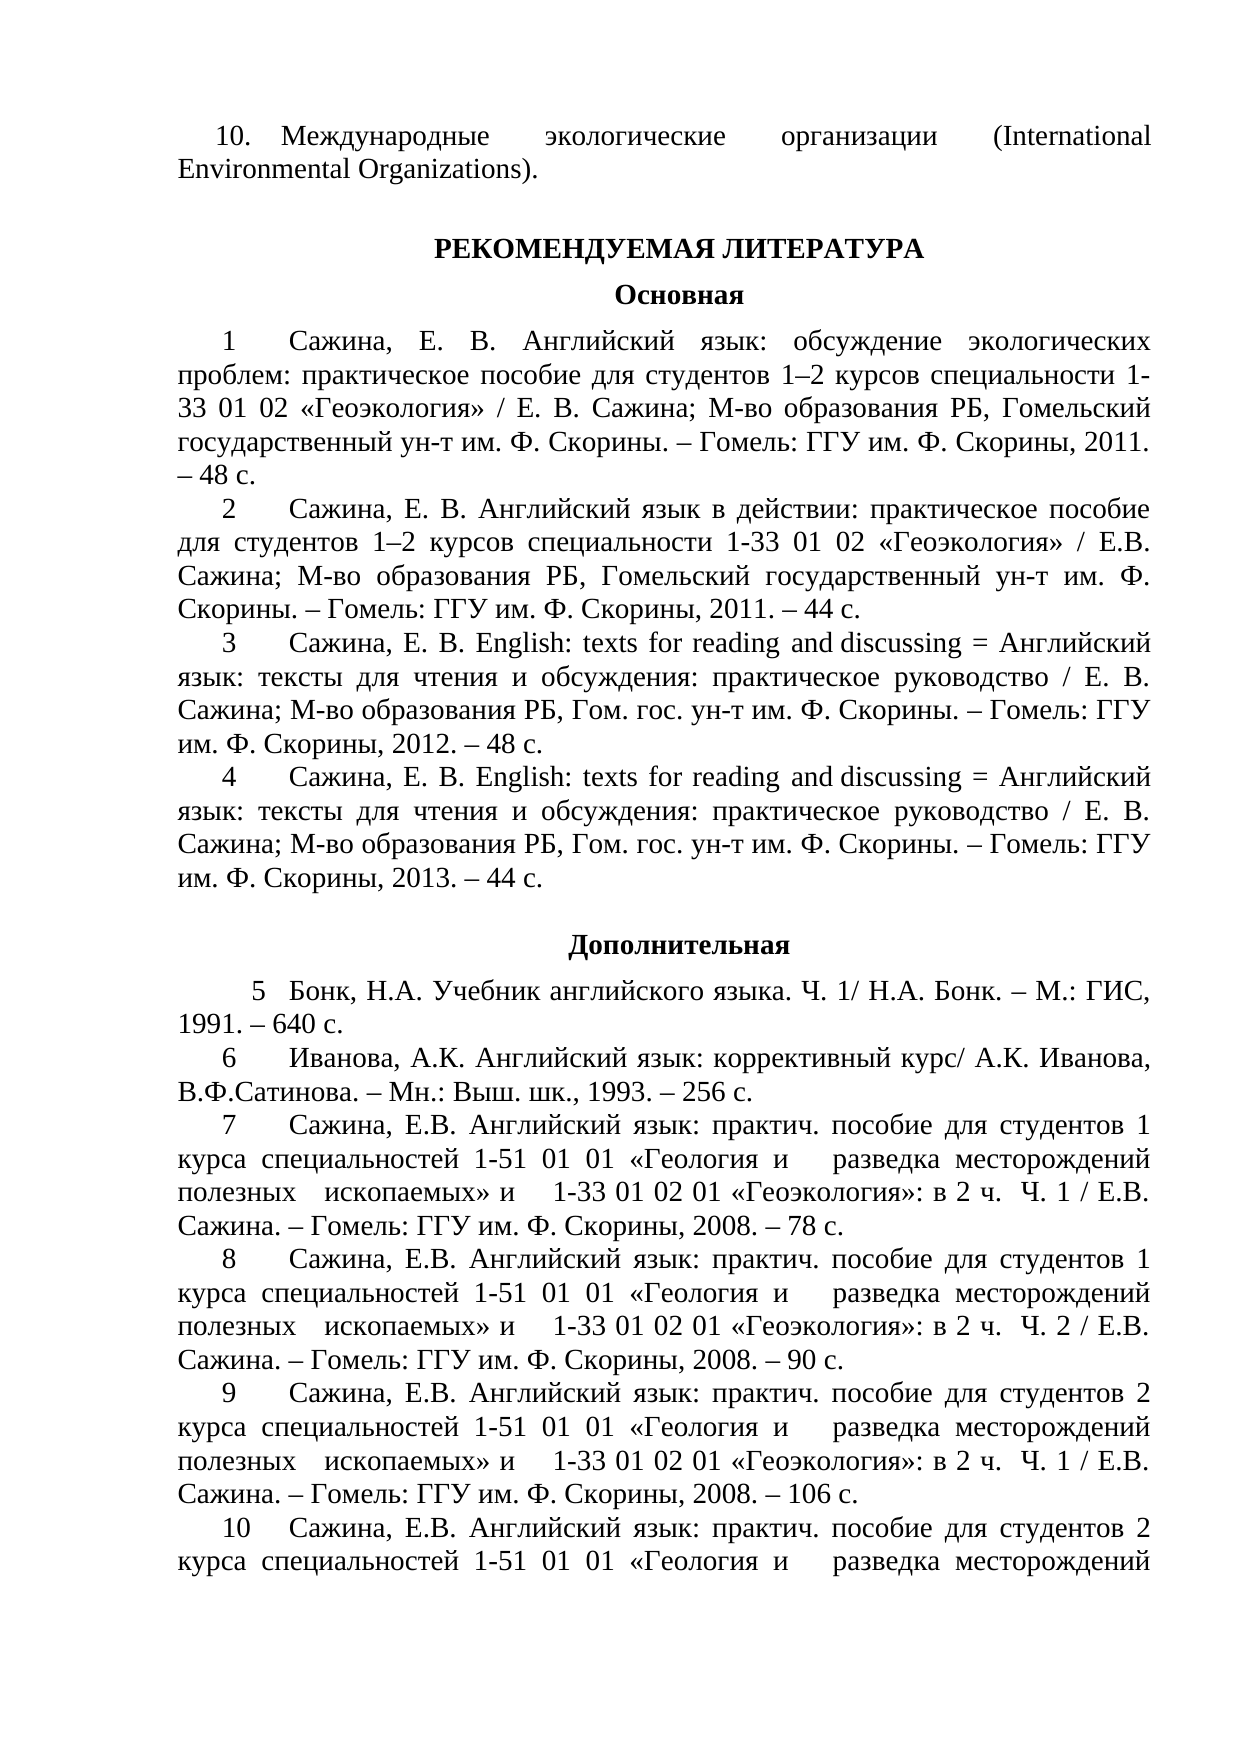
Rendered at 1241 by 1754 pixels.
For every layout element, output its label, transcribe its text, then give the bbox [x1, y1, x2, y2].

text РЕКОМЕНДУЕМАЯ ЛИТЕРАТУРА [207, 231, 1152, 265]
list Иванова, А.К. Английский язык: коррективный курс/ А.К. Иванова, В.Ф.Сатинова. – Мн.: Выш. шк., 1993. – 256 с. [177, 1040, 1152, 1107]
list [177, 1510, 1152, 1577]
list Бонк, Н.А. Учебник английского языка. Ч. 1/ Н.А. Бонк. – М.: ГИС, 1991. – 640 с. [177, 973, 1152, 1040]
list Сажина, Е. В. English: texts for reading and discussing = Английский язык: тексты для чтения и обсуждения: практическое руководство / Е. В. Сажина; М-во образования РБ, Гом. гос. ун-т им. Ф. Скорины. – Гомель: ГГУ им. Ф. Скорины, 2012. – 48 с. [177, 625, 1152, 759]
list Сажина, Е.В. Английский язык: практич. пособие для студентов 1 курса специальностей 1-51 01 01 «Геология и разведка месторождений полезных ископаемых» и 1-33 01 02 01 «Геоэкология»: в 2 ч. Ч. 1 / Е.В. Сажина. – Гомель: ГГУ им. Ф. Скорины, 2008. – 78 с. [177, 1107, 1152, 1241]
text Основная [207, 277, 1152, 311]
text Дополнительная [207, 927, 1152, 961]
list Сажина, Е. В. Английский язык: обсуждение экологических проблем: практическое пособие для студентов 1–2 курсов специальности 1-33 01 02 «Геоэкология» / Е. В. Сажина; М-во образования РБ, Гомельский государственный ун-т им. Ф. Скорины. – Гомель: ГГУ им. Ф. Скорины, 2011. – 48 с. [177, 323, 1152, 491]
list Международные экологические организации (International Environmental Organizations). [177, 118, 1152, 185]
list Сажина, Е.В. Английский язык: практич. пособие для студентов 1 курса специальностей 1-51 01 01 «Геология и разведка месторождений полезных ископаемых» и 1-33 01 02 01 «Геоэкология»: в 2 ч. Ч. 2 / Е.В. Сажина. – Гомель: ГГУ им. Ф. Скорины, 2008. – 90 с. [177, 1241, 1152, 1376]
list Сажина, Е. В. Английский язык в действии: практическое пособие для студентов 1–2 курсов специальности 1-33 01 02 «Геоэкология» / Е.В. Сажина; М-во образования РБ, Гомельский государственный ун-т им. Ф. Скорины. – Гомель: ГГУ им. Ф. Скорины, 2011. – 44 с. [177, 491, 1152, 625]
list Сажина, Е.В. Английский язык: практич. пособие для студентов 2 курса специальностей 1-51 01 01 «Геология и разведка месторождений полезных ископаемых» и 1-33 01 02 01 «Геоэкология»: в 2 ч. Ч. 1 / Е.В. Сажина. – Гомель: ГГУ им. Ф. Скорины, 2008. – 106 с. [177, 1376, 1152, 1510]
list Сажина, Е. В. English: texts for reading and discussing = Английский язык: тексты для чтения и обсуждения: практическое руководство / Е. В. Сажина; М-во образования РБ, Гом. гос. ун-т им. Ф. Скорины. – Гомель: ГГУ им. Ф. Скорины, 2013. – 44 с. [177, 759, 1152, 893]
